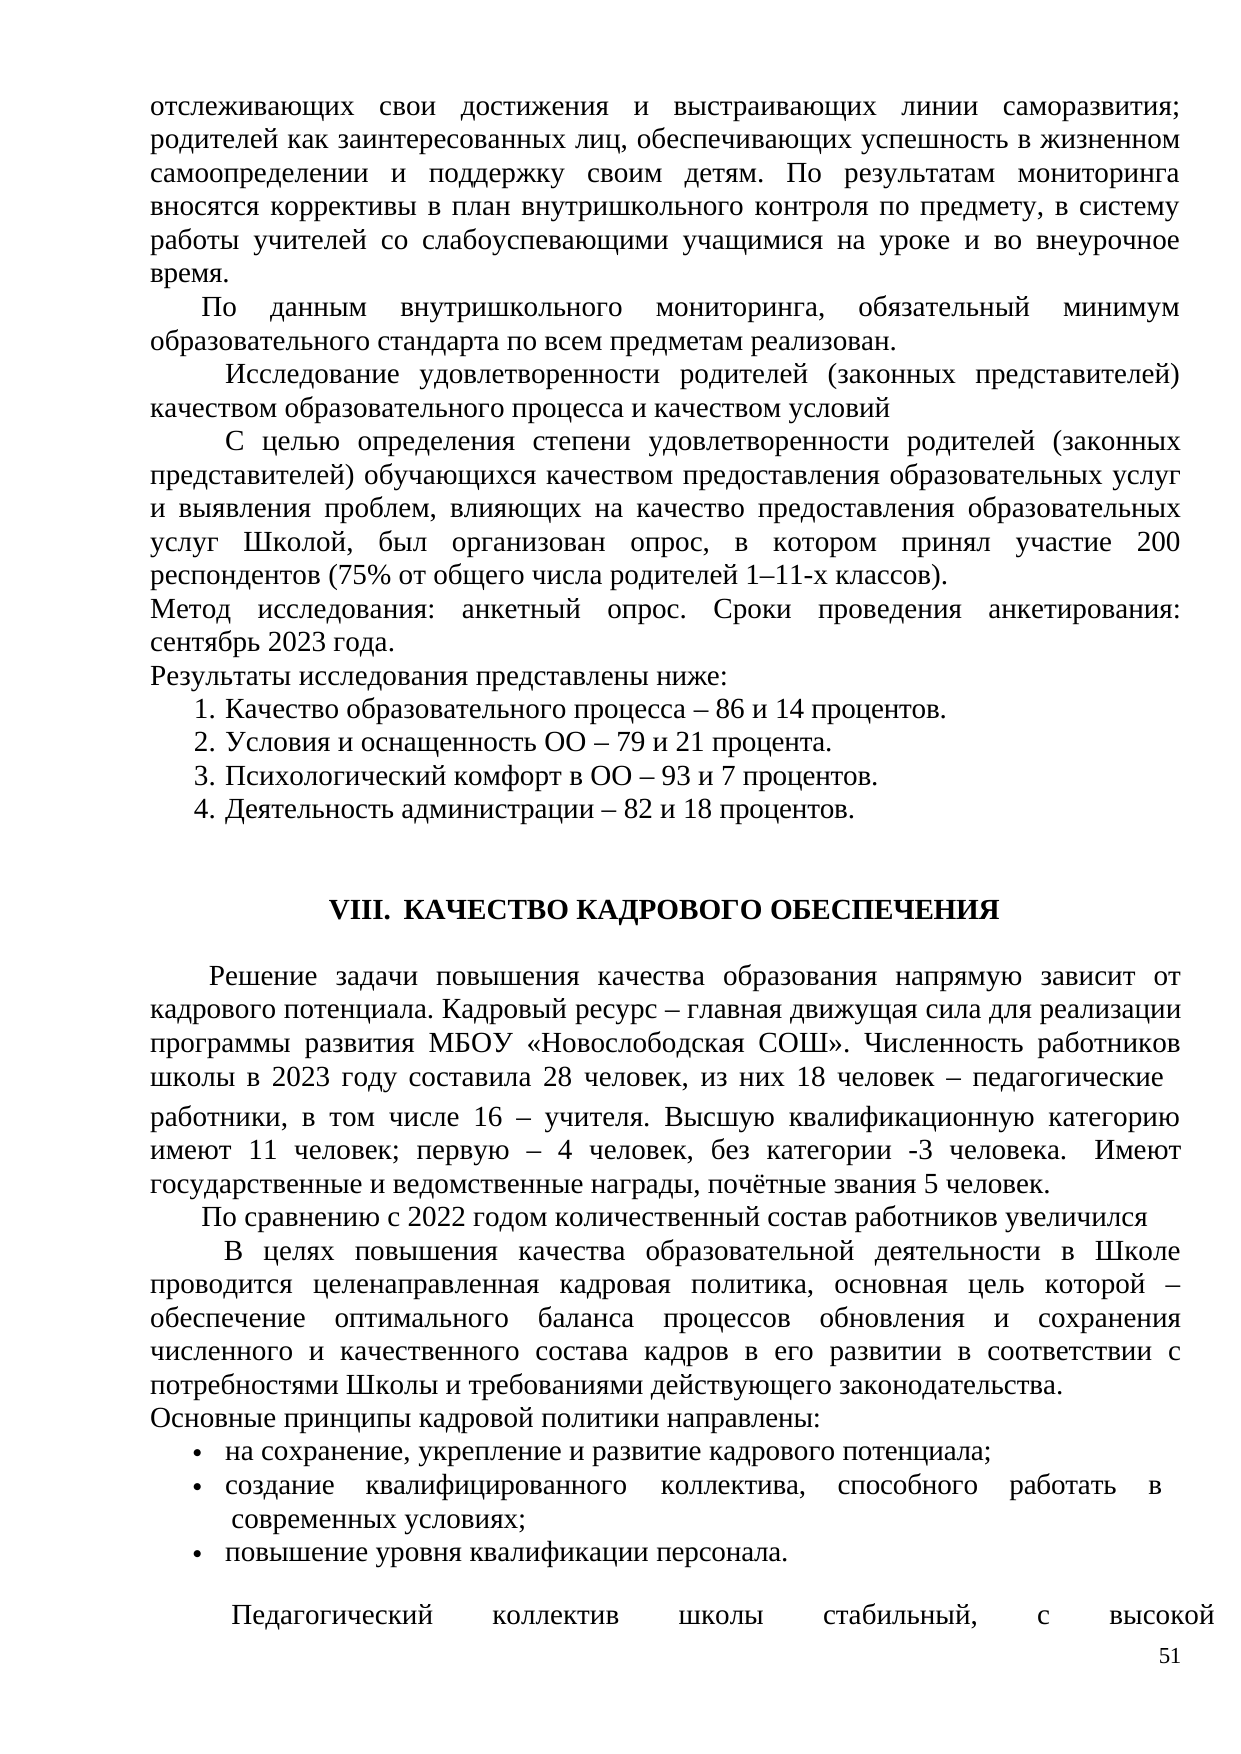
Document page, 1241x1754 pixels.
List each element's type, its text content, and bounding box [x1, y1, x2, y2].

text Исследование удовлетворенности родителей (законных представителей) качеством образовательного процесса и качеством условий [150, 356, 1181, 423]
list Деятельность администрации – 82 и 18 процентов. [194, 792, 1215, 826]
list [231, 1597, 1215, 1630]
list на сохранение, укрепление и развитие кадрового потенциала; [194, 1434, 1215, 1467]
subtitle КАЧЕСТВО КАДРОВОГО ОБЕСПЕЧЕНИЯ [328, 892, 1215, 925]
text работники, в том числе 16 – учителя. Высшую квалификационную категорию имеют 11 человек; первую – 4 человек, без категории -3 человека. Имеют государственные и ведомственные награды, почётные звания 5 человек. [150, 1099, 1181, 1199]
list Условия и оснащенность ОО – 79 и 21 процента. [194, 725, 1215, 758]
text По данным внутришкольного мониторинга, обязательный минимум образовательного стандарта по всем предметам реализован. [150, 289, 1181, 356]
text В целях повышения качества образовательной деятельности в Школе проводится целенаправленная кадровая политика, основная цель которой – обеспечение оптимального баланса процессов обновления и сохранения численного и качественного состава кадров в его развитии в соответствии с потребностями Школы и требованиями действующего законодательства. [150, 1233, 1182, 1401]
text С целью определения степени удовлетворенности родителей (законных представителей) обучающихся качеством предоставления образовательных услуг и выявления проблем, влияющих на качество предоставления образовательных услуг Школой, был организован опрос, в котором принял участие 200 респондентов (75% от общего числа родителей 1–11-х классов). [150, 423, 1182, 591]
list повышение уровня квалификации персонала. [194, 1534, 1215, 1568]
text Метод исследования: анкетный опрос. Сроки проведения анкетирования: сентябрь 2023 года. [150, 591, 1182, 658]
list Психологический комфорт в ОО – 93 и 7 процентов. [194, 759, 1215, 792]
text По сравнению с 2022 годом количественный состав работников увеличился [150, 1199, 1181, 1233]
text Основные принципы кадровой политики направлены: [150, 1401, 1215, 1434]
list создание квалифицированного коллектива, способного работать в современных условиях; [194, 1467, 1162, 1534]
text отслеживающих свои достижения и выстраивающих линии саморазвития; родителей как заинтересованных лиц, обеспечивающих успешность в жизненном самоопределении и поддержку своим детям. По результатам мониторинга вносятся коррективы в план внутришкольного контроля по предмету, в систему работы учителей со слабоуспевающими учащимися на уроке и во внеурочное время. [150, 88, 1181, 289]
list Качество образовательного процесса – 86 и 14 процентов. [194, 692, 1215, 725]
text Результаты исследования представлены ниже: [150, 658, 1215, 692]
text Решение задачи повышения качества образования напрямую зависит от кадрового потенциала. Кадровый ресурс – главная движущая сила для реализации программы развития МБОУ «Новослободская СОШ». Численность работников школы в 2023 году составила 28 человек, из них 18 человек – педагогические [150, 958, 1181, 1092]
